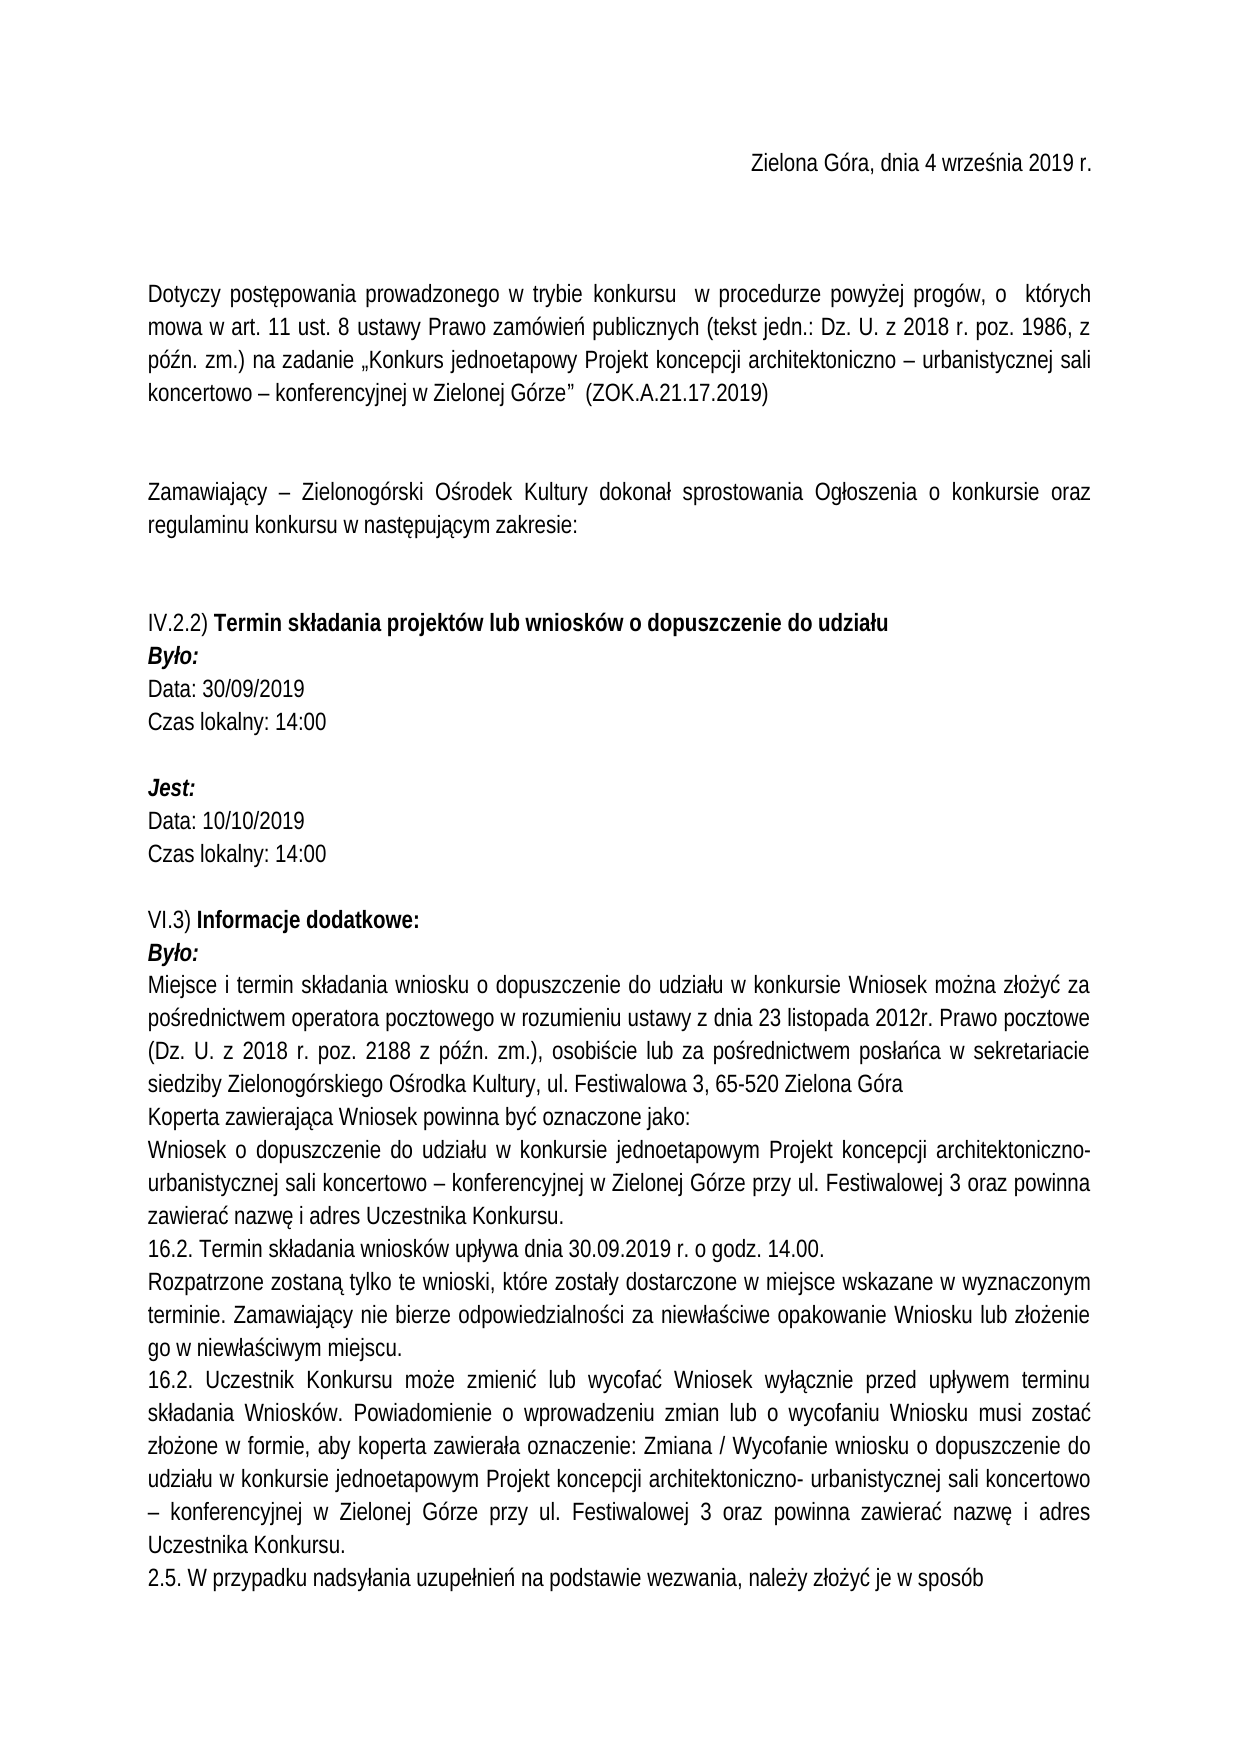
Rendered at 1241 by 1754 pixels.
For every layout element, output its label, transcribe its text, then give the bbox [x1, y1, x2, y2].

text Data: 30/09/2019 [148, 674, 1093, 703]
text VI.3) Informacje dodatkowe: [148, 905, 1093, 933]
text 2.5. W przypadku nadsyłania uzupełnień na podstawie wezwania, należy złożyć je w sposób [148, 1563, 1093, 1592]
text Rozpatrzone zostaną tylko te wnioski, które zostały dostarczone w miejsce wskazane w wyznaczonym terminie. Zamawiający nie bierze odpowiedzialności za niewłaściwe opakowanie Wniosku lub złożenie go w niewłaściwym miejscu. [148, 1267, 1093, 1361]
text Dotyczy postępowania prowadzonego w trybie konkursu w procedurze powyżej progów, o których mowa w art. 11 ust. 8 ustawy Prawo zamówień publicznych (tekst jedn.: Dz. U. z 2018 r. poz. 1986, z późn. zm.) na zadanie „Konkurs jednoetapowy Projekt koncepcji architektoniczno – urbanistycznej sali koncertowo – konferencyjnej w Zielonej Górze” (ZOK.A.21.17.2019) [148, 279, 1093, 407]
text IV.2.2) Termin składania projektów lub wniosków o dopuszczenie do udziału [148, 608, 1093, 637]
text Było: [148, 938, 1093, 966]
text Zielona Góra, dnia 4 września 2019 r. [148, 148, 1093, 176]
text 16.2. Uczestnik Konkursu może zmienić lub wycofać Wniosek wyłącznie przed upływem terminu składania Wniosków. Powiadomienie o wprowadzeniu zmian lub o wycofaniu Wniosku musi zostać złożone w formie, aby koperta zawierała oznaczenie: Zmiana / Wycofanie wniosku o dopuszczenie do udziału w konkursie jednoetapowym Projekt koncepcji architektoniczno- urbanistycznej sali koncertowo – konferencyjnej w Zielonej Górze przy ul. Festiwalowej 3 oraz powinna zawierać nazwę i adres Uczestnika Konkursu. [148, 1366, 1093, 1559]
text Zamawiający – Zielonogórski Ośrodek Kultury dokonał sprostowania Ogłoszenia o konkursie oraz regulaminu konkursu w następującym zakresie: [148, 477, 1093, 538]
text Czas lokalny: 14:00 [148, 707, 1093, 736]
text Jest: [148, 773, 1093, 802]
text Koperta zawierająca Wniosek powinna być oznaczone jako: [148, 1102, 1093, 1131]
text Było: [148, 641, 1093, 670]
text Miejsce i termin składania wniosku o dopuszczenie do udziału w konkursie Wniosek można złożyć za pośrednictwem operatora pocztowego w rozumieniu ustawy z dnia 23 listopada 2012r. Prawo pocztowe (Dz. U. z 2018 r. poz. 2188 z późn. zm.), osobiście lub za pośrednictwem posłańca w sekretariacie siedziby Zielonogórskiego Ośrodka Kultury, ul. Festiwalowa 3, 65-520 Zielona Góra [148, 971, 1093, 1098]
text 16.2. Termin składania wniosków upływa dnia 30.09.2019 r. o godz. 14.00. [148, 1234, 1093, 1262]
text Czas lokalny: 14:00 [148, 839, 1093, 867]
text Wniosek o dopuszczenie do udziału w konkursie jednoetapowym Projekt koncepcji architektoniczno- urbanistycznej sali koncertowo – konferencyjnej w Zielonej Górze przy ul. Festiwalowej 3 oraz powinna zawierać nazwę i adres Uczestnika Konkursu. [148, 1135, 1093, 1229]
text Data: 10/10/2019 [148, 806, 1093, 834]
